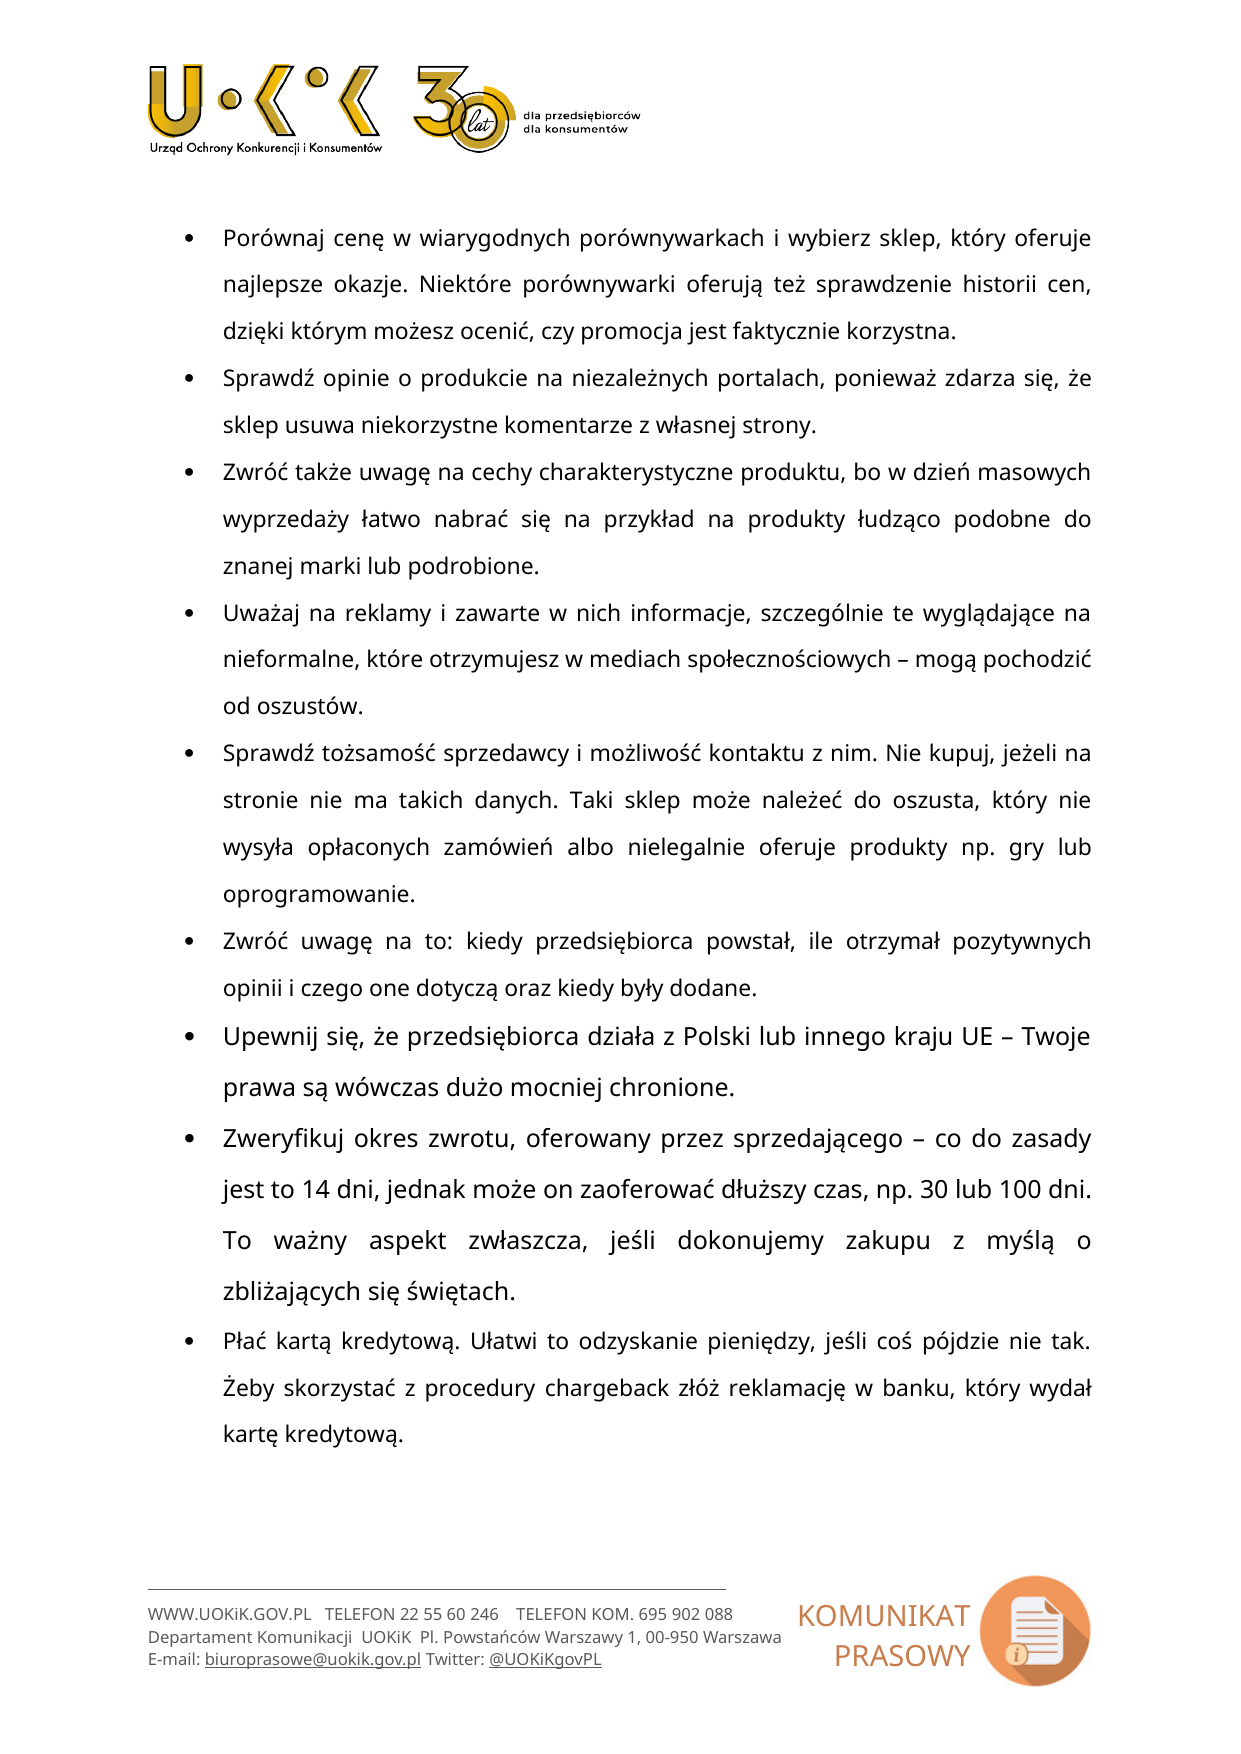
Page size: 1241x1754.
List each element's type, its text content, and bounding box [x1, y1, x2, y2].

list Sprawdź opinie o produkcie na niezależnych portalach, ponieważ zdarza się, że sklep usuwa niekorzystne komentarze z własnej strony. [185, 362, 1093, 440]
list Uważaj na reklamy i zawarte w nich informacje, szczególnie te wyglądające na nieformalne, które otrzymujesz w mediach społecznościowych – mogą pochodzić od oszustów. [185, 597, 1093, 722]
list Płać kartą kredytową. Ułatwi to odzyskanie pieniędzy, jeśli coś pójdzie nie tak. Żeby skorzystać z procedury chargeback złóż reklamację w banku, który wydał kartę kredytową. [185, 1325, 1093, 1450]
picture [978, 1574, 1093, 1689]
list Zweryfikuj okres zwrotu, oferowany przez sprzedającego – co do zasady jest to 14 dni, jednak może on zaoferować dłuższy czas, np. 30 lub 100 dni. To ważny aspekt zwłaszcza, jeśli dokonujemy zakupu z myślą o zbliżających się świętach. [185, 1121, 1093, 1308]
list Sprawdź tożsamość sprzedawcy i możliwość kontaktu z nim. Nie kupuj, jeżeli na stronie nie ma takich danych. Taki sklep może należeć do oszusta, który nie wysyła opłaconych zamówień albo nielegalnie oferuje produkty np. gry lub oprogramowanie. [185, 737, 1093, 909]
list Zwróć uwagę na to: kiedy przedsiębiorca powstał, ile otrzymał pozytywnych opinii i czego one dotyczą oraz kiedy były dodane. [185, 925, 1093, 1003]
list Zwróć także uwagę na cechy charakterystyczne produktu, bo w dzień masowych wyprzedaży łatwo nabrać się na przykład na produkty łudząco podobne do znanej marki lub podrobione. [185, 456, 1093, 581]
list Porównaj cenę w wiarygodnych porównywarkach i wybierz sklep, który oferuje najlepsze okazje. Niektóre porównywarki oferują też sprawdzenie historii cen, dzięki którym możesz ocenić, czy promocja jest faktycznie korzystna. [185, 222, 1093, 347]
list Upewnij się, że przedsiębiorca działa z Polski lub innego kraju UE – Twoje prawa są wówczas dużo mocniej chronione. [185, 1018, 1093, 1103]
picture [146, 35, 742, 180]
